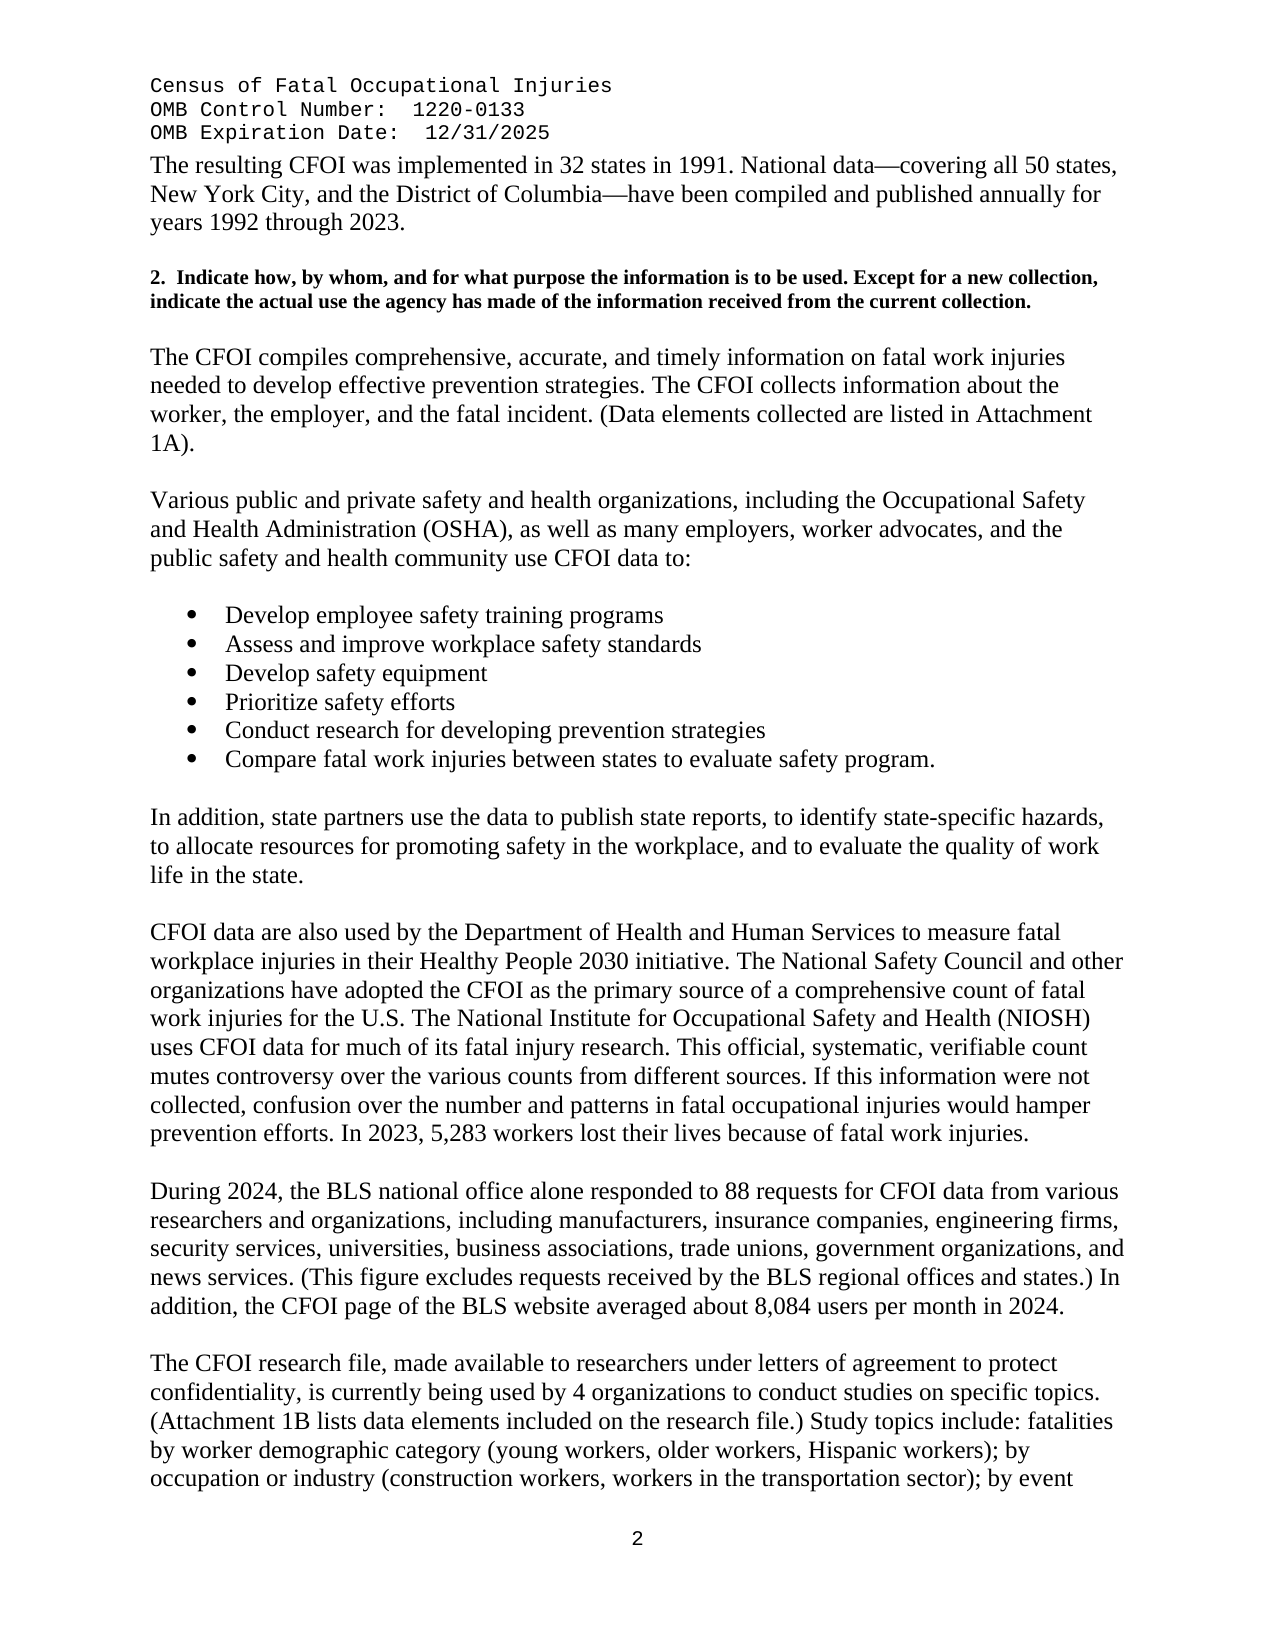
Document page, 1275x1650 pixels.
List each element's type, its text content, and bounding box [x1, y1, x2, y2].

text The CFOI compiles comprehensive, accurate, and timely information on fatal work injuries needed to develop effective prevention strategies. The CFOI collects information about the worker, the employer, and the fatal incident. (Data elements collected are listed in Attachment 1A). [150, 342, 1125, 457]
list Develop safety equipment [187, 658, 1125, 687]
list Conduct research for developing prevention strategies [187, 716, 1125, 744]
list Develop employee safety training programs [187, 601, 1125, 629]
text During 2024, the BLS national office alone responded to 88 requests for CFOI data from various researchers and organizations, including manufacturers, insurance companies, engineering firms, security services, universities, business associations, trade unions, government organizations, and news services. (This figure excludes requests received by the BLS regional offices and states.) In addition, the CFOI page of the BLS website averaged about 8,084 users per month in 2024. [150, 1176, 1125, 1320]
list Assess and improve workplace safety standards [187, 629, 1125, 658]
text 2. Indicate how, by whom, and for what purpose the information is to be used. Except for a new collection, indicate the actual use the agency has made of the information received from the current collection. [150, 265, 1125, 313]
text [150, 1348, 1125, 1492]
text In addition, state partners use the data to publish state reports, to identify state-specific hazards, to allocate resources for promoting safety in the workplace, and to evaluate the quality of work life in the state. [150, 802, 1125, 888]
text CFOI data are also used by the Department of Health and Human Services to measure fatal workplace injuries in their Healthy People 2030 initiative. The National Safety Council and other organizations have adopted the CFOI as the primary source of a comprehensive count of fatal work injuries for the U.S. The National Institute for Occupational Safety and Health (NIOSH) uses CFOI data for much of its fatal injury research. This official, systematic, verifiable count mutes controversy over the various counts from different sources. If this information were not collected, confusion over the number and patterns in fatal occupational injuries would hamper prevention efforts. In 2023, 5,283 workers lost their lives because of fatal work injuries. [150, 917, 1125, 1147]
text Various public and private safety and health organizations, including the Occupational Safety and Health Administration (OSHA), as well as many employers, worker advocates, and the public safety and health community use CFOI data to: [150, 486, 1125, 572]
text The resulting CFOI was implemented in 32 states in 1991. National data—covering all 50 states, New York City, and the District of Columbia—have been compiled and published annually for years 1992 through 2023. [150, 150, 1125, 236]
list Compare fatal work injuries between states to evaluate safety program. [187, 744, 1125, 773]
list Prioritize safety efforts [187, 687, 1125, 716]
